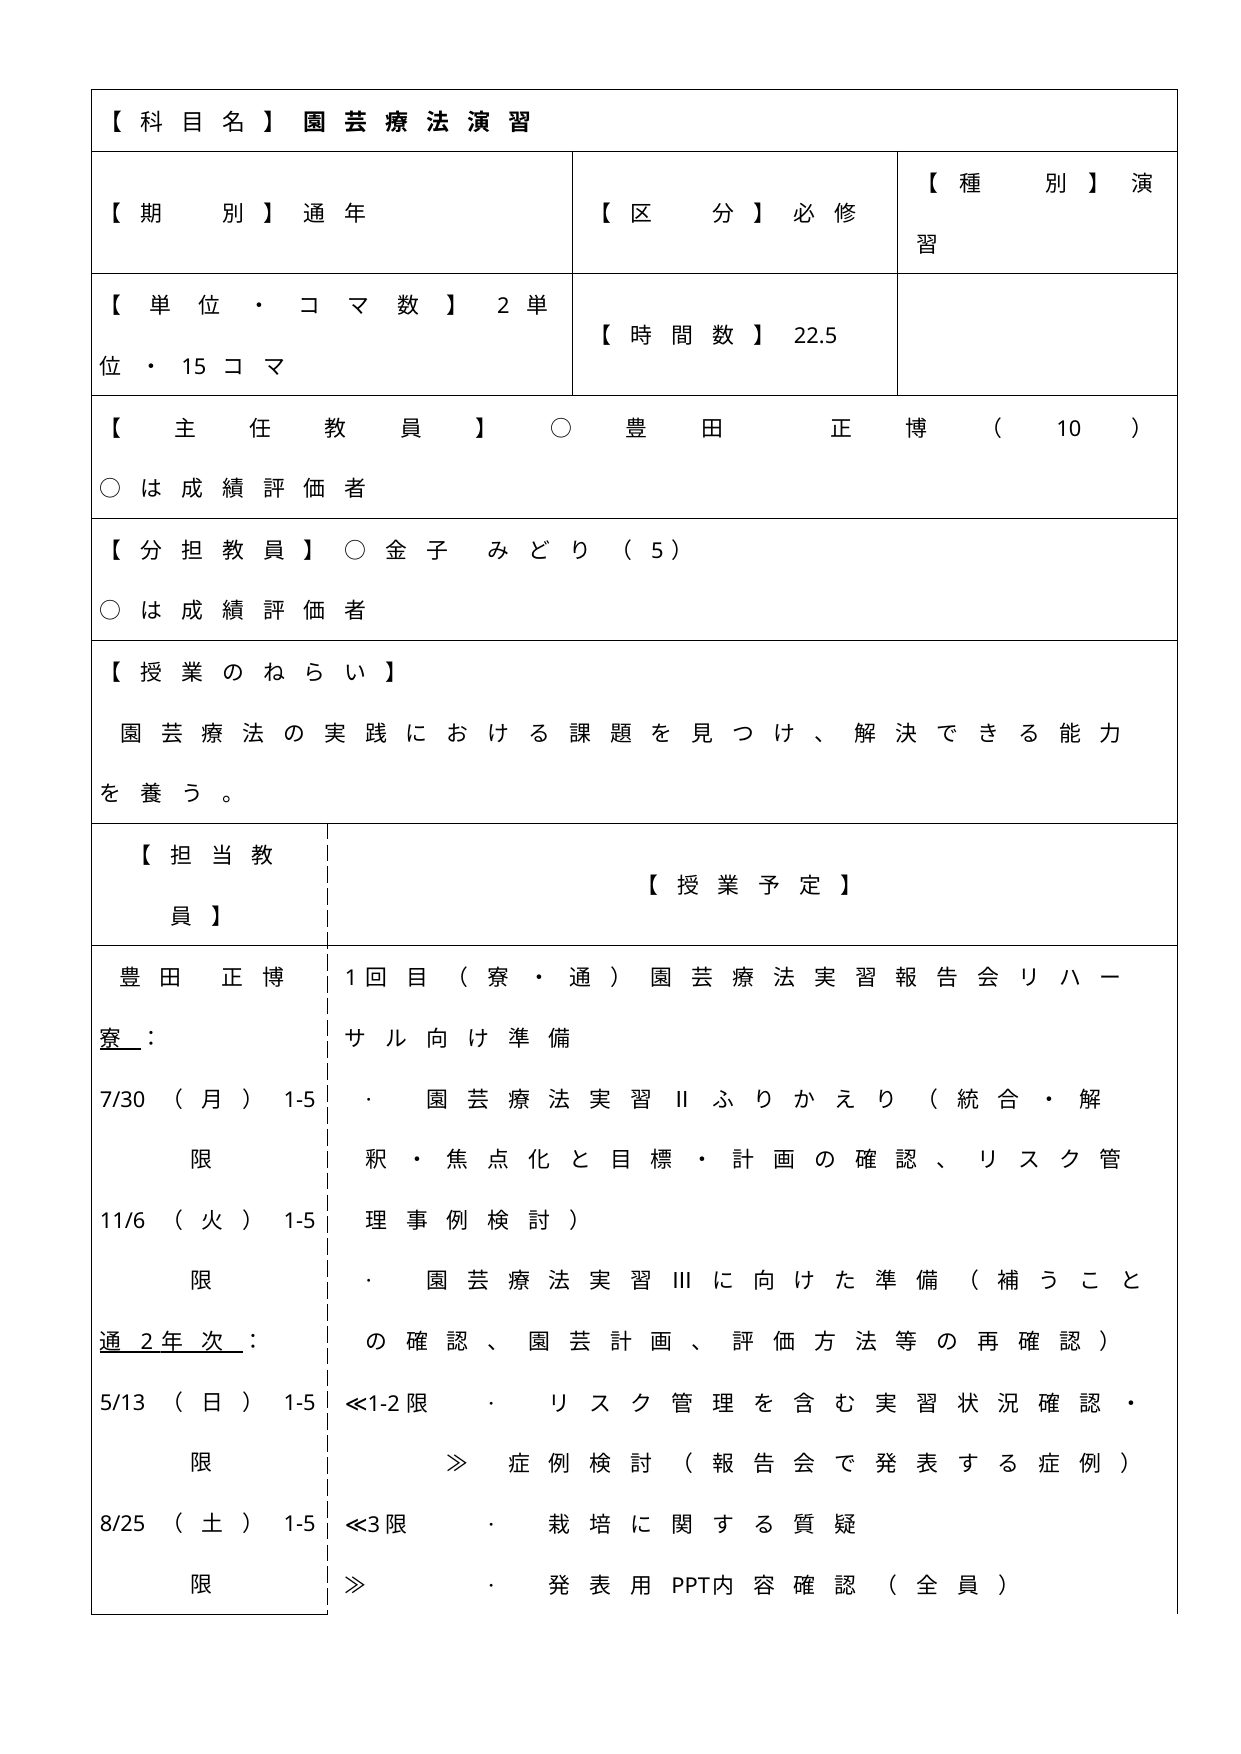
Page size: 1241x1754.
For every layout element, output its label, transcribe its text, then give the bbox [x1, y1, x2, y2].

table_cell 【授業のねらい】 園芸療法の実践における課題を見つけ、解決できる能力を養う。 [92, 641, 1177, 823]
table_cell 【担当教員】 [92, 824, 327, 945]
table_cell 【授業予定】 [328, 824, 1177, 945]
table_cell 【分担教員】○金子 みどり（5） ○は成績評価者 [92, 519, 1177, 640]
table_cell 1回目（寮・通）園芸療法実習報告会リハーサル向け準備 園芸療法実習Ⅱふりかえり（統合・解釈・焦点化と目標・計画の確認、リスク管理事例検討） 園芸療法実習Ⅲに向けた準備（補うことの確認、園芸計画、評価方法等の再確認） [328, 946, 1177, 1370]
table_cell 【種 別】演習 [898, 152, 1177, 273]
table_cell 豊田 正博 寮： 7/30（月）1-5限 11/6（火）1-5限 通2年次： 5/13（日）1-5限 8/25（土）1-5限 [92, 946, 327, 1614]
table_cell 【時間数】22.5 [573, 274, 897, 395]
table_cell 【区 分】必修 [573, 152, 897, 273]
table_cell 【主任教員】○豊田 正博（10） ○は成績評価者 [92, 396, 1177, 517]
table_cell [898, 274, 1177, 395]
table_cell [454, 1370, 1177, 1614]
table_cell 【期 別】通年 [92, 152, 572, 273]
table_header 【科目名】園芸療法演習 [92, 90, 1177, 151]
table_cell 【単位・コマ数】2単位・15コマ [92, 274, 572, 395]
table_cell ≪1-2限≫ ≪3限≫ ≪4-5限≫ [328, 1370, 454, 1614]
